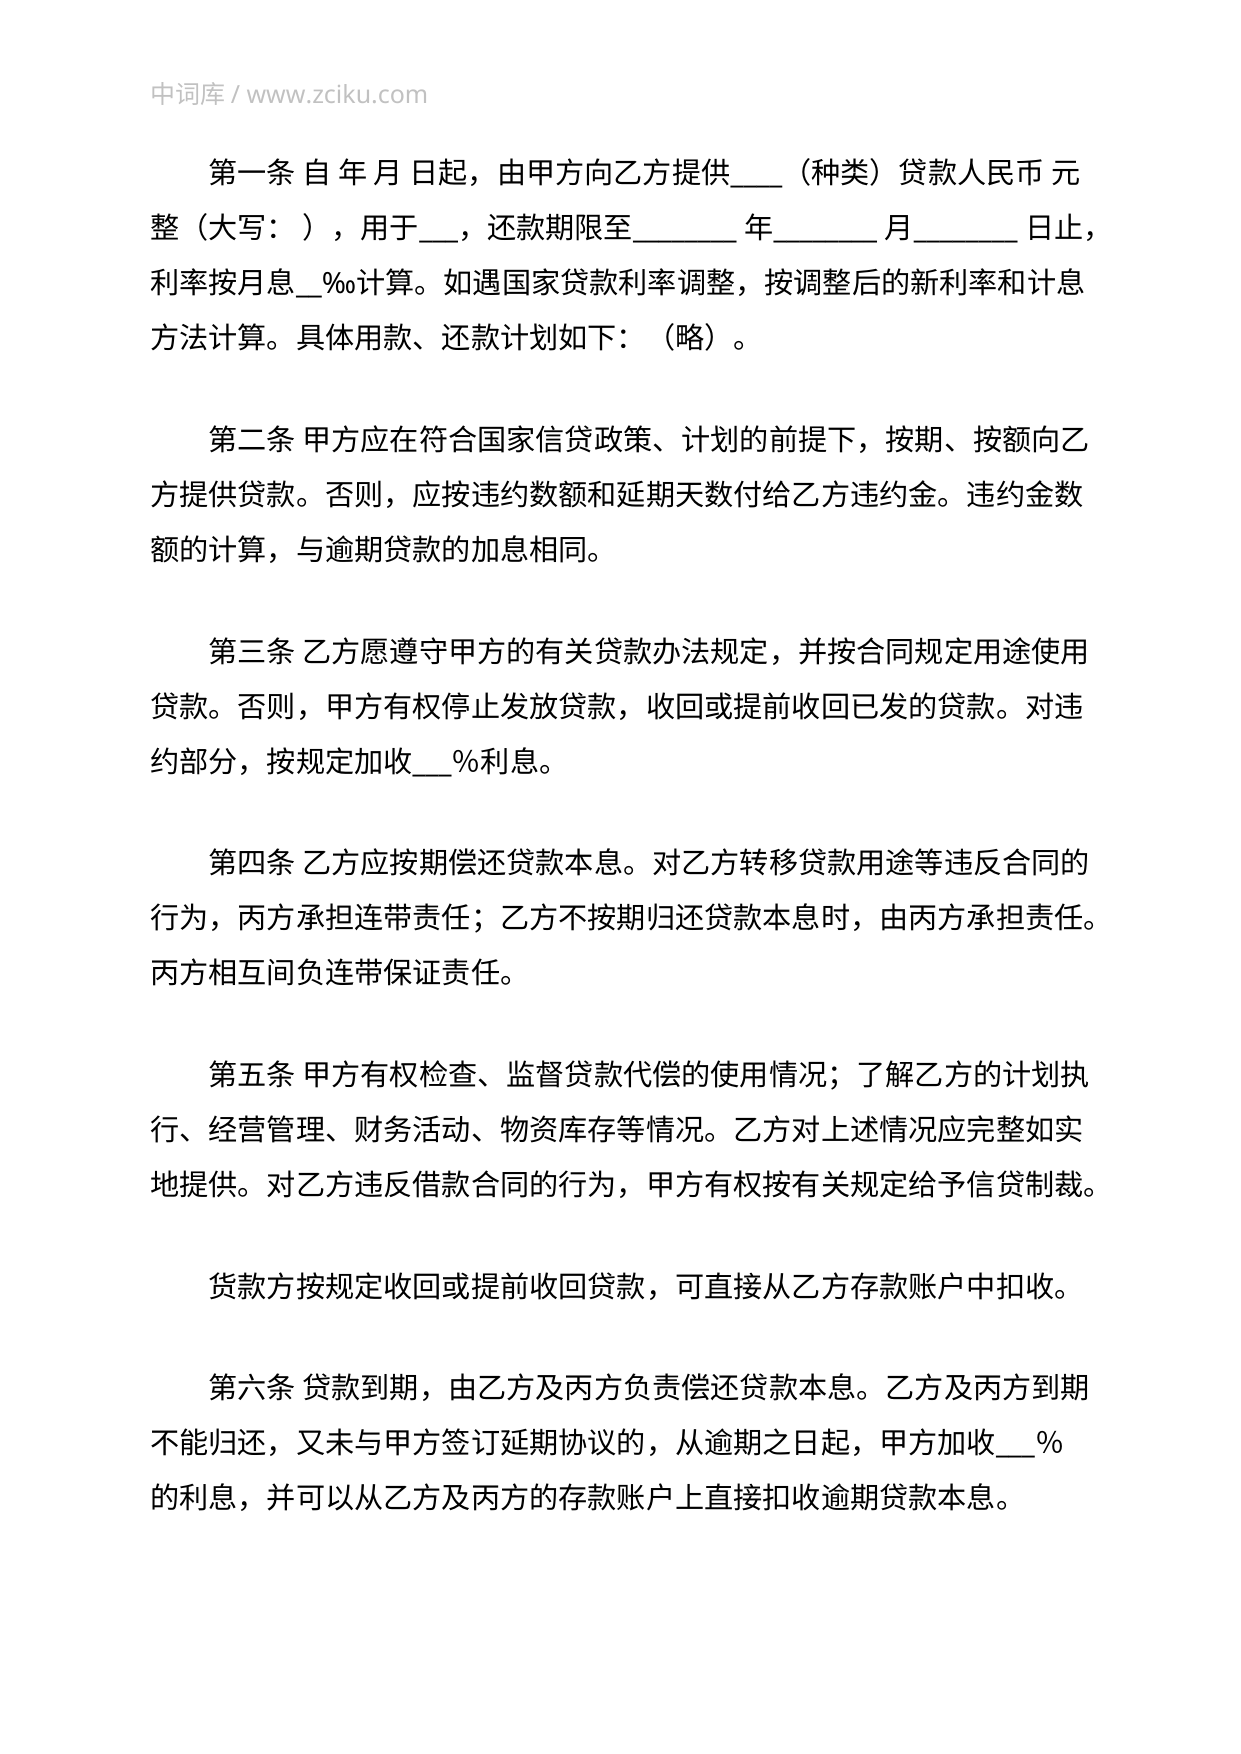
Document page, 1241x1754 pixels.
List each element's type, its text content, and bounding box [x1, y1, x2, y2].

text 第六条 贷款到期，由乙方及丙方负责偿还贷款本息。乙方及丙方到期不能归还，又未与甲方签订延期协议的，从逾期之日起，甲方加收___％的利息，并可以从乙方及丙方的存款账户上直接扣收逾期贷款本息。 [150, 1365, 1090, 1517]
text 第三条 乙方愿遵守甲方的有关贷款办法规定，并按合同规定用途使用贷款。否则，甲方有权停止发放贷款，收回或提前收回已发的贷款。对违约部分，按规定加收___％利息。 [150, 628, 1090, 781]
text 货款方按规定收回或提前收回贷款，可直接从乙方存款账户中扣收。 [150, 1263, 1090, 1306]
text 第二条 甲方应在符合国家信贷政策、计划的前提下，按期、按额向乙方提供贷款。否则，应按违约数额和延期天数付给乙方违约金。违约金数额的计算，与逾期贷款的加息相同。 [150, 417, 1090, 569]
text 第四条 乙方应按期偿还贷款本息。对乙方转移贷款用途等违反合同的行为，丙方承担连带责任；乙方不按期归还贷款本息时，由丙方承担责任。丙方相互间负连带保证责任。 [150, 840, 1090, 992]
text 第一条 自 年 月 日起，由甲方向乙方提供____（种类）贷款人民币 元整（大写： ），用于___，还款期限至________ 年________ 月________ 日止，利率按月息__‰计算。如遇国家贷款利率调整，按调整后的新利率和计息方法计算。具体用款、还款计划如下：（略）。 [150, 150, 1090, 357]
text 第五条 甲方有权检查、监督贷款代偿的使用情况；了解乙方的计划执行、经营管理、财务活动、物资库存等情况。乙方对上述情况应完整如实地提供。对乙方违反借款合同的行为，甲方有权按有关规定给予信贷制裁。 [150, 1052, 1090, 1204]
